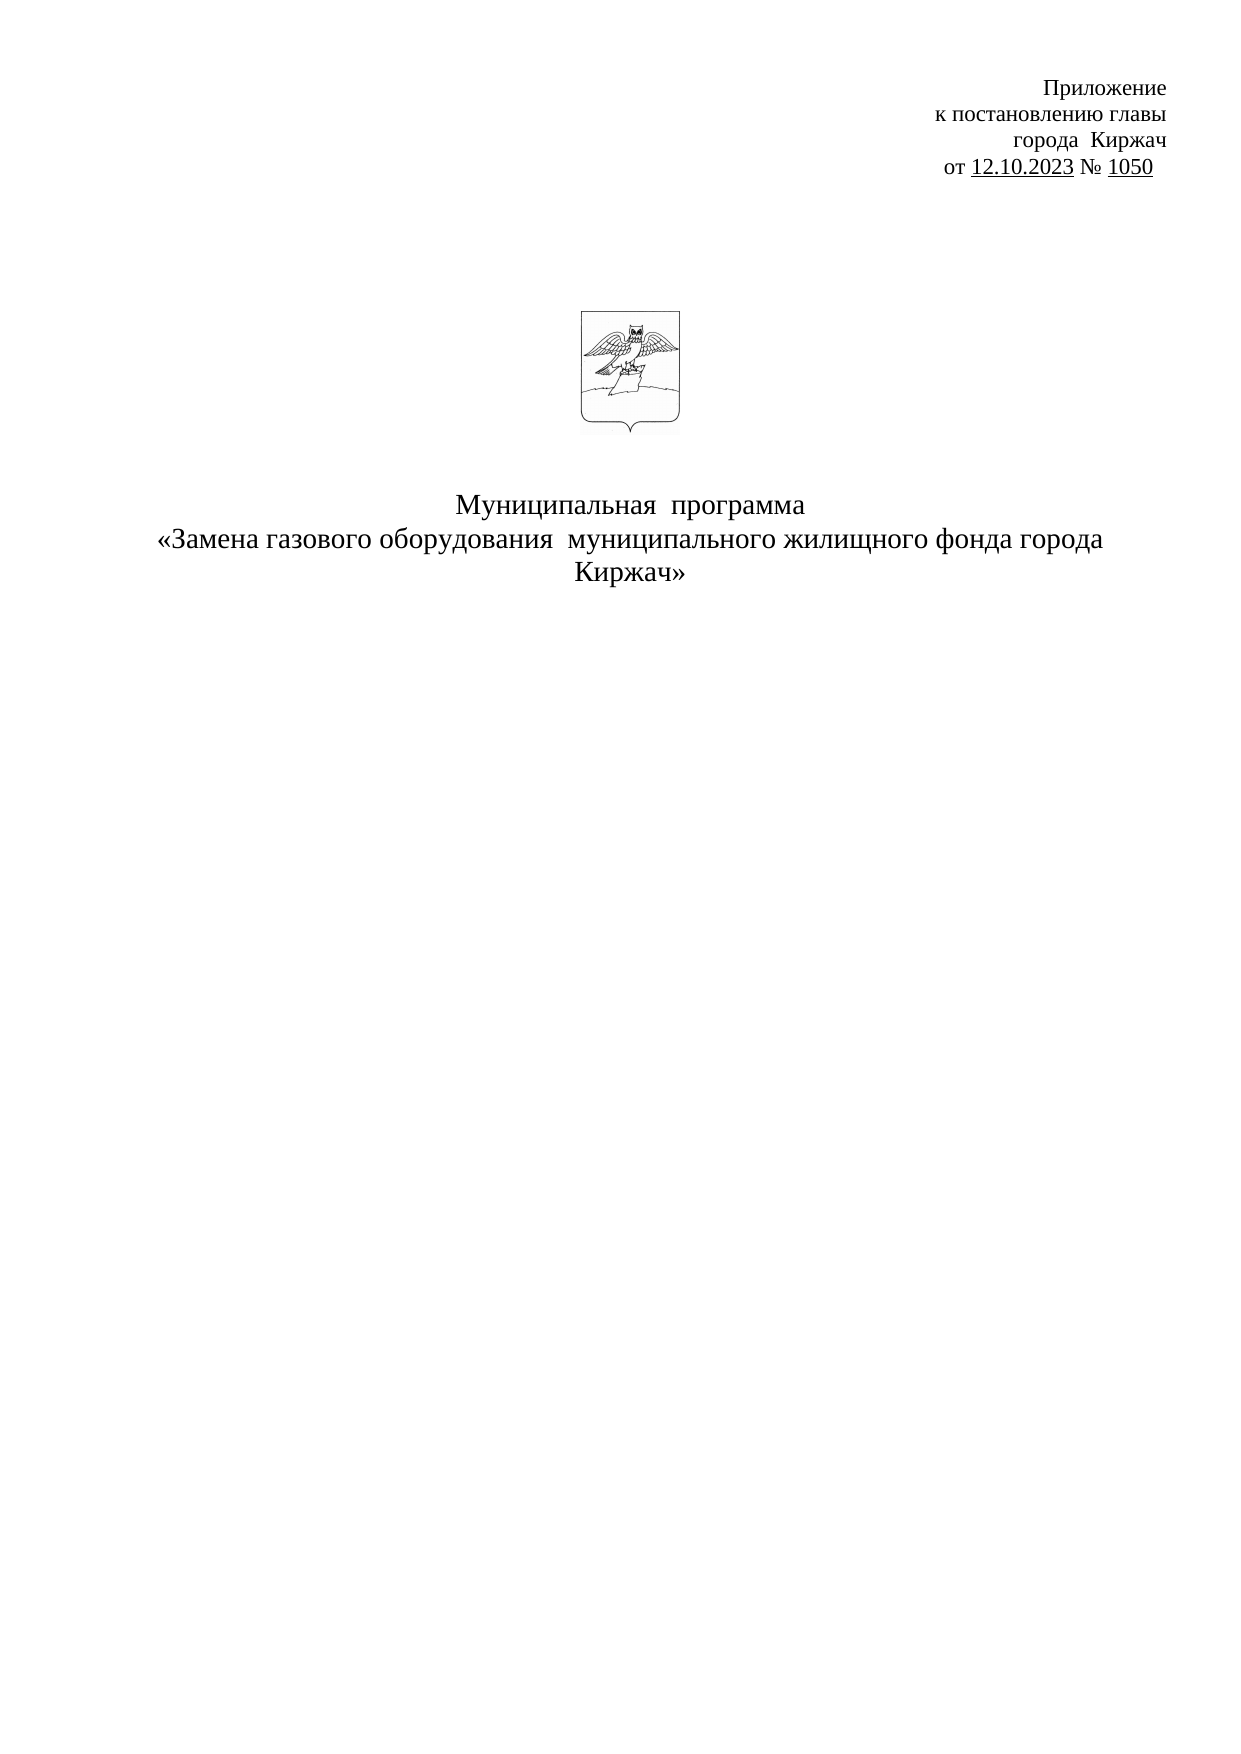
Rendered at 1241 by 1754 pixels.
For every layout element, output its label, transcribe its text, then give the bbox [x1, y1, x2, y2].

text Приложение [94, 74, 1167, 100]
text города Киржач [94, 127, 1167, 153]
text к постановлению главы [94, 100, 1167, 127]
text «Замена газового оборудования муниципального жилищного фонда города Киржач» [94, 521, 1167, 588]
text от 12.10.2023 № 1050 [94, 153, 1167, 179]
text Муниципальная программа [94, 487, 1167, 521]
picture [580, 311, 681, 435]
